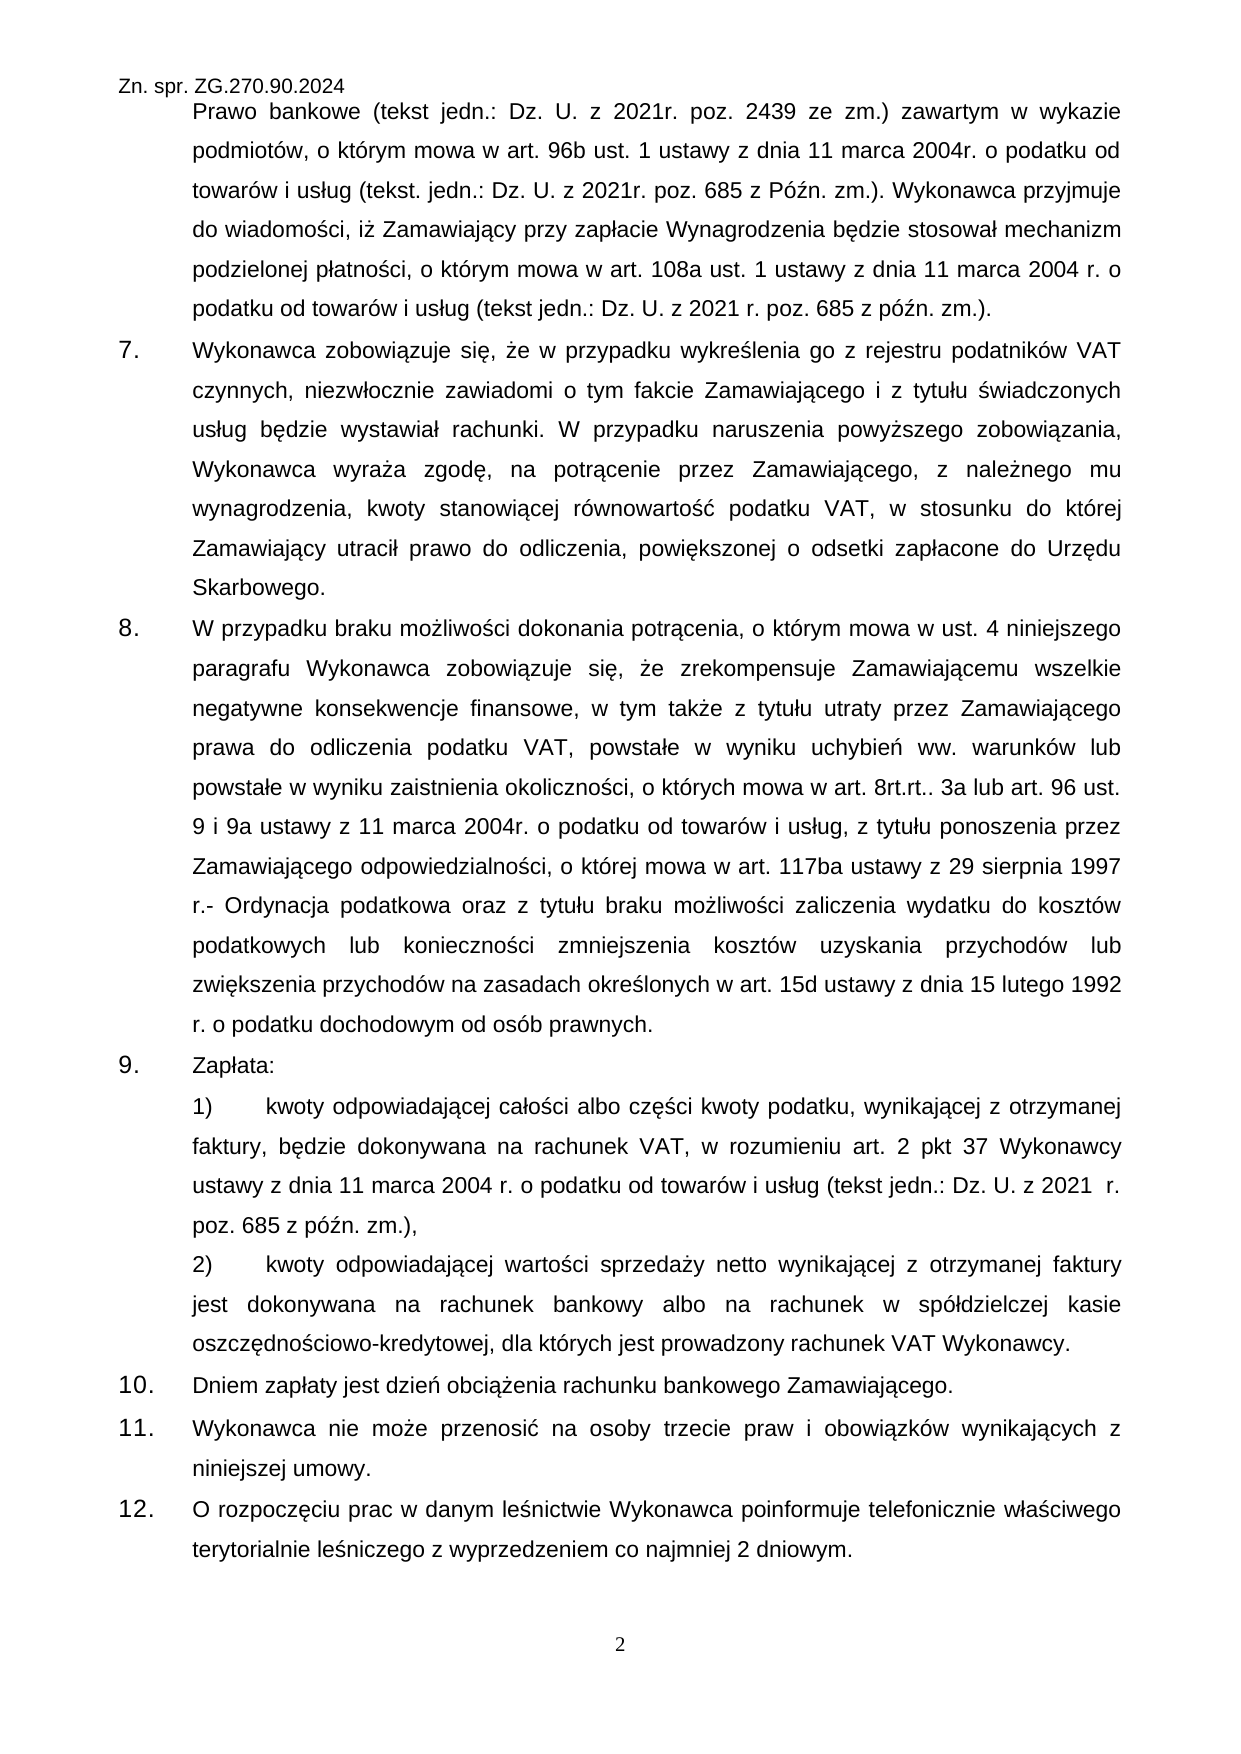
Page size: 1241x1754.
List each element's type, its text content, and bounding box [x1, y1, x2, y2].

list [118, 98, 1122, 322]
list Wykonawca nie może przenosić na osoby trzecie praw i obowiązków wynikających z niniejszej umowy. [118, 1413, 1122, 1481]
list Wykonawca zobowiązuje się, że w przypadku wykreślenia go z rejestru podatników VAT czynnych, niezwłocznie zawiadomi o tym fakcie Zamawiającego i z tytułu świadczonych usług będzie wystawiał rachunki. W przypadku naruszenia powyższego zobowiązania, Wykonawca wyraża zgodę, na potrącenie przez Zamawiającego, z należnego mu wynagrodzenia, kwoty stanowiącej równowartość podatku VAT, w stosunku do której Zamawiający utracił prawo do odliczenia, powiększonej o odsetki zapłacone do Urzędu Skarbowego. [118, 335, 1122, 600]
list O rozpoczęciu prac w danym leśnictwie Wykonawca poinformuje telefonicznie właściwego terytorialnie leśniczego z wyprzedzeniem co najmniej 2 dniowym. [118, 1494, 1122, 1562]
list W przypadku braku możliwości dokonania potrącenia, o którym mowa w ust. 4 niniejszego paragrafu Wykonawca zobowiązuje się, że zrekompensuje Zamawiającemu wszelkie negatywne konsekwencje finansowe, w tym także z tytułu utraty przez Zamawiającego prawa do odliczenia podatku VAT, powstałe w wyniku uchybień ww. warunków lub powstałe w wyniku zaistnienia okoliczności, o których mowa w art. 8rt.rt.. 3a lub art. 96 ust. 9 i 9a ustawy z 11 marca 2004r. o podatku od towarów i usług, z tytułu ponoszenia przez Zamawiającego odpowiedzialności, o której mowa w art. 117ba ustawy z 29 sierpnia 1997 r.- Ordynacja podatkowa oraz z tytułu braku możliwości zaliczenia wydatku do kosztów podatkowych lub konieczności zmniejszenia kosztów uzyskania przychodów lub zwiększenia przychodów na zasadach określonych w art. 15d ustawy z dnia 15 lutego 1992 r. o podatku dochodowym od osób prawnych. [118, 613, 1122, 1037]
list Dniem zapłaty jest dzień obciążenia rachunku bankowego Zamawiającego. [118, 1369, 1122, 1398]
list 2) kwoty odpowiadającej wartości sprzedaży netto wynikającej z otrzymanej faktury jest dokonywana na rachunek bankowy albo na rachunek w spółdzielczej kasie oszczędnościowo-kredytowej, dla których jest prowadzony rachunek VAT Wykonawcy. [118, 1251, 1122, 1356]
list Zapłata: [118, 1050, 1122, 1079]
list 1) kwoty odpowiadającej całości albo części kwoty podatku, wynikającej z otrzymanej faktury, będzie dokonywana na rachunek VAT, w rozumieniu art. 2 pkt 37 Wykonawcy ustawy z dnia 11 marca 2004 r. o podatku od towarów i usług (tekst jedn.: Dz. U. z 2021 r. poz. 685 z późn. zm.), [118, 1093, 1122, 1238]
